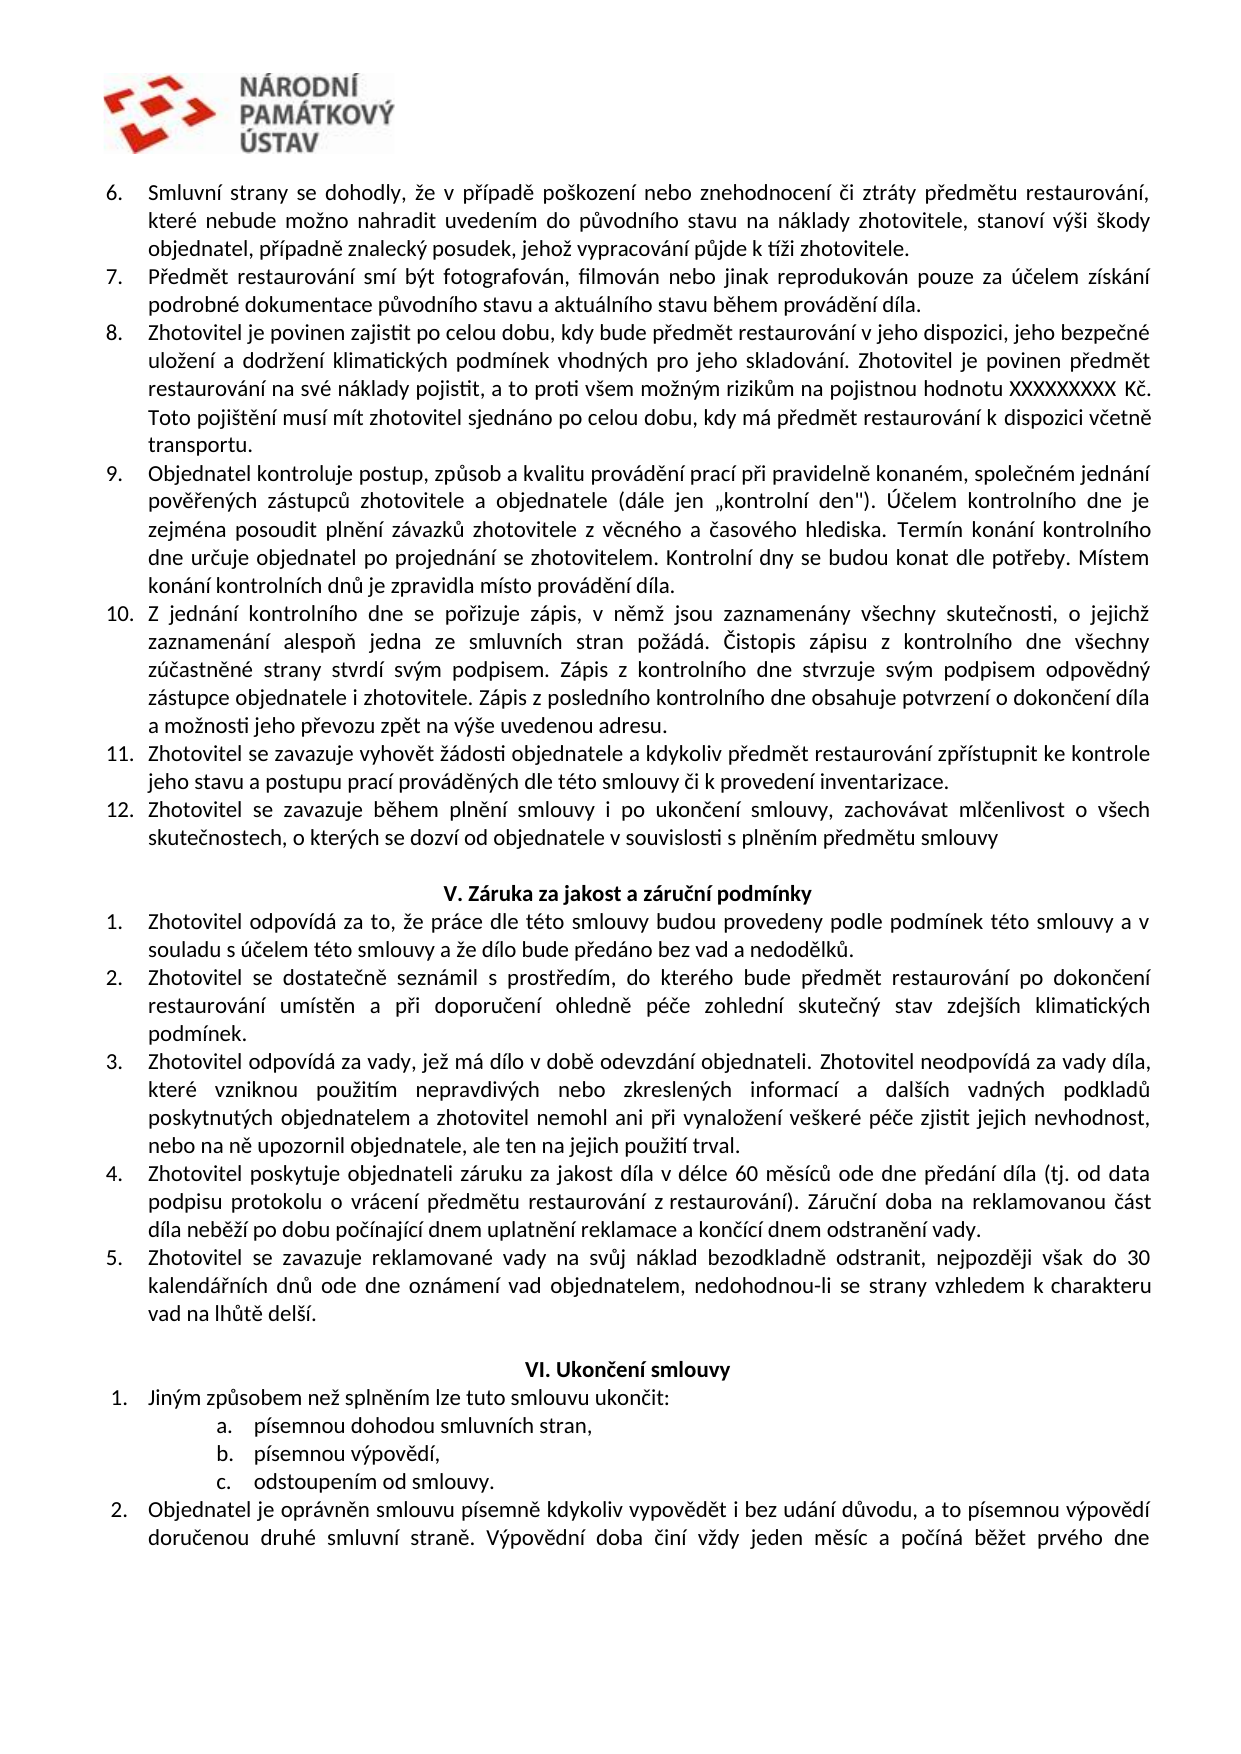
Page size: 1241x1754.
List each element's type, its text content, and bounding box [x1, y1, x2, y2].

list písemnou dohodou smluvních stran, [216, 1411, 1152, 1439]
list Zhotovitel je povinen zajistit po celou dobu, kdy bude předmět restaurování v jeho dispozici, jeho bezpečné uložení a dodržení klimatických podmínek vhodných pro jeho skladování. Zhotovitel je povinen předmět restaurování na své náklady pojistit, a to proti všem možným rizikům na pojistnou hodnotu XXXXXXXXX Kč. Toto pojištění musí mít zhotovitel sjednáno po celou dobu, kdy má předmět restaurování k dispozici včetně transportu. [106, 318, 1152, 459]
list Jiným způsobem než splněním lze tuto smlouvu ukončit: [110, 1383, 1152, 1411]
list Zhotovitel se zavazuje reklamované vady na svůj náklad bezodkladně odstranit, nejpozději však do 30 kalendářních dnů ode dne oznámení vad objednatelem, nedohodnou-li se strany vzhledem k charakteru vad na lhůtě delší. [106, 1243, 1152, 1327]
list Zhotovitel se dostatečně seznámil s prostředím, do kterého bude předmět restaurování po dokončení restaurování umístěn a při doporučení ohledně péče zohlední skutečný stav zdejších klimatických podmínek. [106, 963, 1152, 1047]
list Předmět restaurování smí být fotografován, filmován nebo jinak reprodukován pouze za účelem získání podrobné dokumentace původního stavu a aktuálního stavu během provádění díla. [106, 262, 1152, 318]
list Smluvní strany se dohodly, že v případě poškození nebo znehodnocení či ztráty předmětu restaurování, které nebude možno nahradit uvedením do původního stavu na náklady zhotovitele, stanoví výši škody objednatel, případně znalecký posudek, jehož vypracování půjde k tíži zhotovitele. [106, 178, 1152, 262]
list Zhotovitel se zavazuje vyhovět žádosti objednatele a kdykoliv předmět restaurování zpřístupnit ke kontrole jeho stavu a postupu prací prováděných dle této smlouvy či k provedení inventarizace. [106, 739, 1152, 795]
list odstoupením od smlouvy. [216, 1467, 1152, 1495]
picture [103, 73, 395, 154]
list Zhotovitel odpovídá za vady, jež má dílo v době odevzdání objednateli. Zhotovitel neodpovídá za vady díla, které vzniknou použitím nepravdivých nebo zkreslených informací a dalších vadných podkladů poskytnutých objednatelem a zhotovitel nemohl ani při vynaložení veškeré péče zjistit jejich nevhodnost, nebo na ně upozornil objednatele, ale ten na jejich použití trval. [106, 1047, 1152, 1159]
text VI. Ukončení smlouvy [103, 1355, 1152, 1383]
list Zhotovitel se zavazuje během plnění smlouvy i po ukončení smlouvy, zachovávat mlčenlivost o všech skutečnostech, o kterých se dozví od objednatele v souvislosti s plněním předmětu smlouvy [106, 795, 1152, 851]
list Objednatel kontroluje postup, způsob a kvalitu provádění prací při pravidelně konaném, společném jednání pověřených zástupců zhotovitele a objednatele (dále jen „kontrolní den"). Účelem kontrolního dne je zejména posoudit plnění závazků zhotovitele z věcného a časového hlediska. Termín konání kontrolního dne určuje objednatel po projednání se zhotovitelem. Kontrolní dny se budou konat dle potřeby. Místem konání kontrolních dnů je zpravidla místo provádění díla. [106, 459, 1152, 599]
list Zhotovitel poskytuje objednateli záruku za jakost díla v délce 60 měsíců ode dne předání díla (tj. od data podpisu protokolu o vrácení předmětu restaurování z restaurování). Záruční doba na reklamovanou část díla neběží po dobu počínající dnem uplatnění reklamace a končící dnem odstranění vady. [106, 1159, 1152, 1243]
list Zhotovitel odpovídá za to, že práce dle této smlouvy budou provedeny podle podmínek této smlouvy a v souladu s účelem této smlouvy a že dílo bude předáno bez vad a nedodělků. [106, 907, 1152, 963]
list Z jednání kontrolního dne se pořizuje zápis, v němž jsou zaznamenány všechny skutečnosti, o jejichž zaznamenání alespoň jedna ze smluvních stran požádá. Čistopis zápisu z kontrolního dne všechny zúčastněné strany stvrdí svým podpisem. Zápis z kontrolního dne stvrzuje svým podpisem odpovědný zástupce objednatele i zhotovitele. Zápis z posledního kontrolního dne obsahuje potvrzení o dokončení díla a možnosti jeho převozu zpět na výše uvedenou adresu. [106, 599, 1152, 739]
text V. Záruka za jakost a záruční podmínky [103, 879, 1152, 907]
list písemnou výpovědí, [216, 1439, 1152, 1467]
